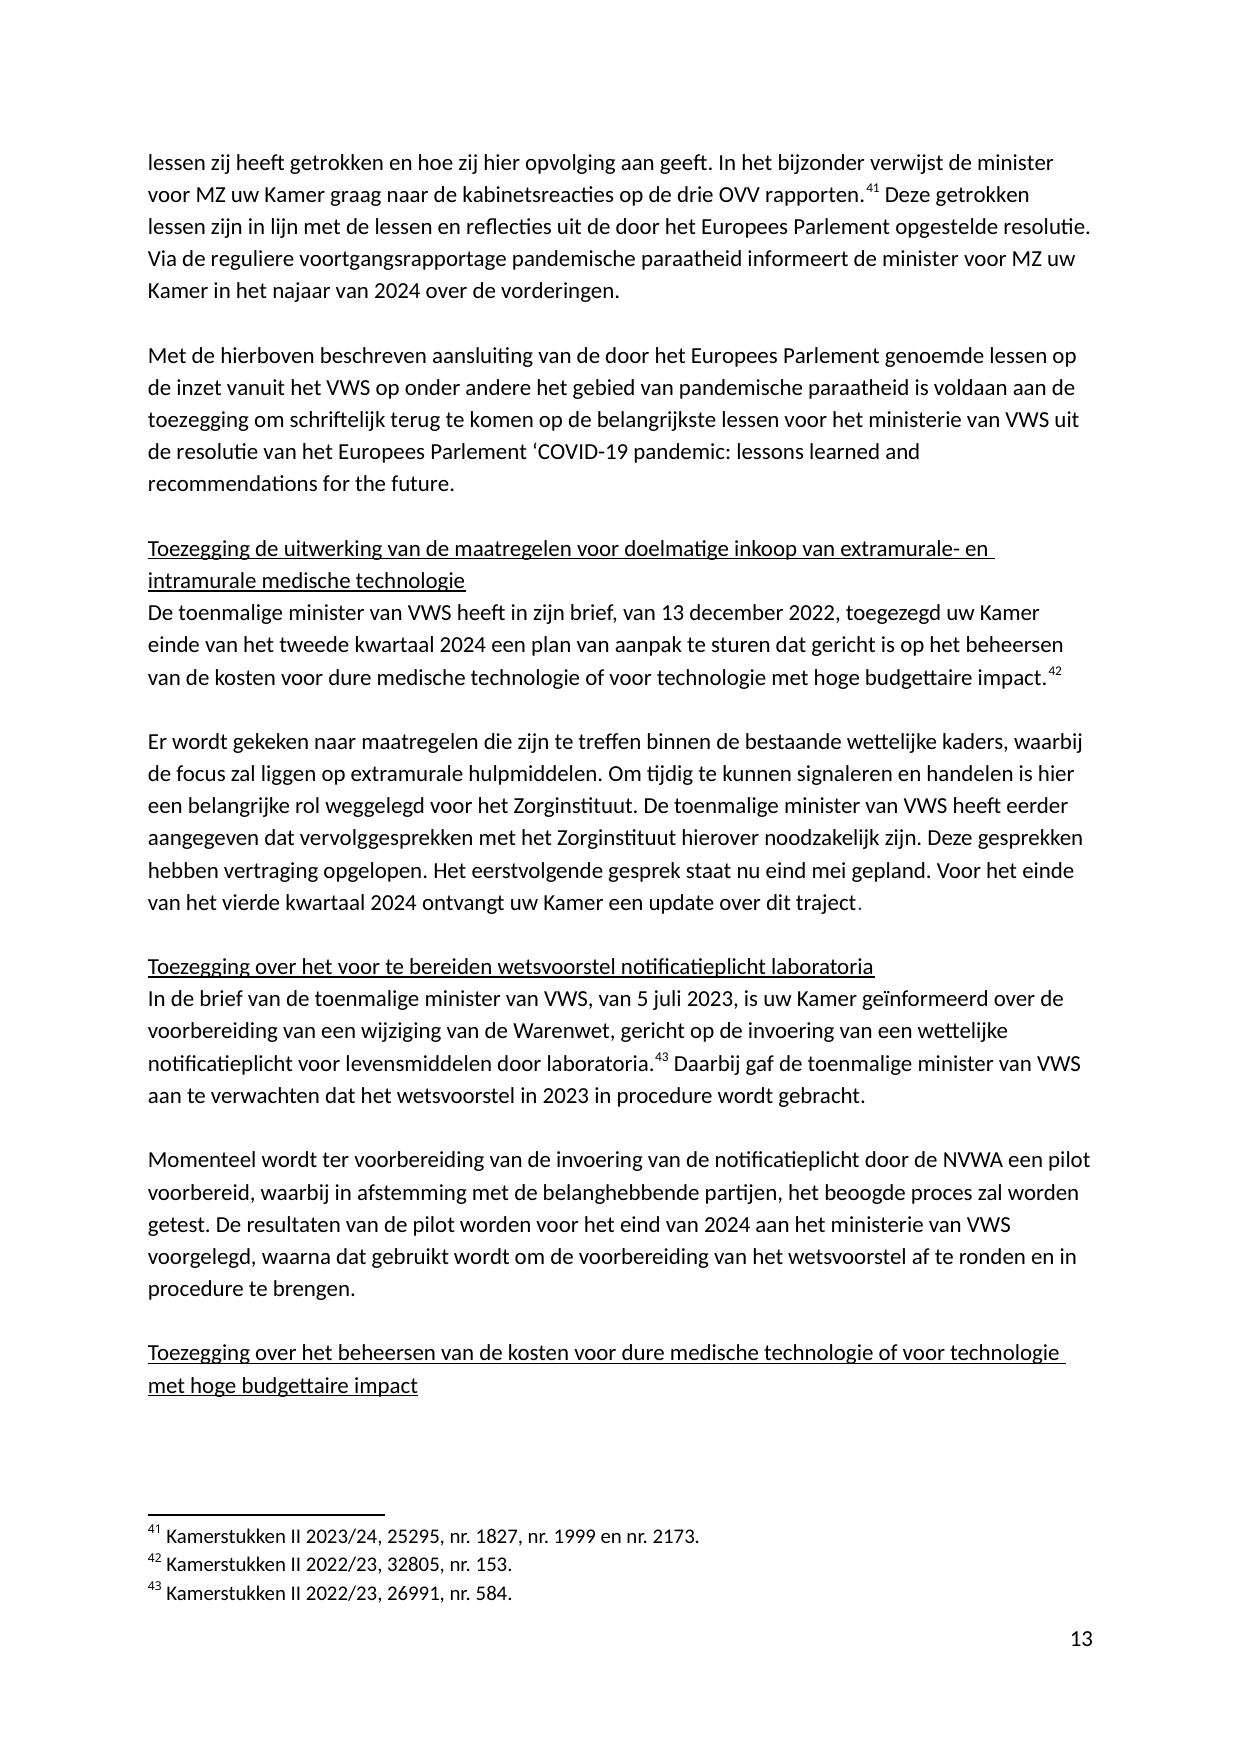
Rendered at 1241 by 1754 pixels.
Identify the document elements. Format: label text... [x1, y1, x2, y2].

text Momenteel wordt ter voorbereiding van de invoering van de notificatieplicht door de NVWA een pilot voorbereid, waarbij in afstemming met de belanghebbende partijen, het beoogde proces zal worden getest. De resultaten van de pilot worden voor het eind van 2024 aan het ministerie van VWS voorgelegd, waarna dat gebruikt wordt om de voorbereiding van het wetsvoorstel af te ronden en in procedure te brengen. [148, 1145, 1093, 1302]
text De toenmalige minister van VWS heeft in zijn brief, van 13 december 2022, toegezegd uw Kamer einde van het tweede kwartaal 2024 een plan van aanpak te sturen dat gericht is op het beheersen van de kosten voor dure medische technologie of voor technologie met hoge budgettaire impact. [148, 598, 1093, 691]
text Met de hierboven beschreven aansluiting van de door het Europees Parlement genoemde lessen op de inzet vanuit het VWS op onder andere het gebied van pandemische paraatheid is voldaan aan de toezegging om schriftelijk terug te komen op de belangrijkste lessen voor het ministerie van VWS uit de resolutie van het Europees Parlement ‘COVID-19 pandemic: lessons learned and recommendations for the future. [148, 341, 1093, 497]
text Toezegging de uitwerking van de maatregelen voor doelmatige inkoop van extramurale- en intramurale medische technologie [148, 534, 1093, 594]
text Toezegging over het voor te bereiden wetsvoorstel notificatieplicht laboratoria [148, 952, 1093, 980]
text Toezegging over het beheersen van de kosten voor dure medische technologie of voor technologie met hoge budgettaire impact [148, 1338, 1093, 1399]
text aangegeven dat vervolggesprekken met het Zorginstituut hierover noodzakelijk zijn. Deze gesprekken hebben vertraging opgelopen. Het eerstvolgende gesprek staat nu eind mei gepland. Voor het einde van het vierde kwartaal 2024 ontvangt uw Kamer een update over dit traject. [148, 823, 1093, 916]
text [148, 148, 1093, 304]
text Er wordt gekeken naar maatregelen die zijn te treffen binnen de bestaande wettelijke kaders, waarbij de focus zal liggen op extramurale hulpmiddelen. Om tijdig te kunnen signaleren en handelen is hier een belangrijke rol weggelegd voor het Zorginstituut. De toenmalige minister van VWS heeft eerder [148, 727, 1093, 819]
text In de brief van de toenmalige minister van VWS, van 5 juli 2023, is uw Kamer geïnformeerd over de voorbereiding van een wijziging van de Warenwet, gericht op de invoering van een wettelijke notificatieplicht voor levensmiddelen door laboratoria. Daarbij gaf de toenmalige minister van VWS aan te verwachten dat het wetsvoorstel in 2023 in procedure wordt gebracht. [148, 984, 1093, 1109]
